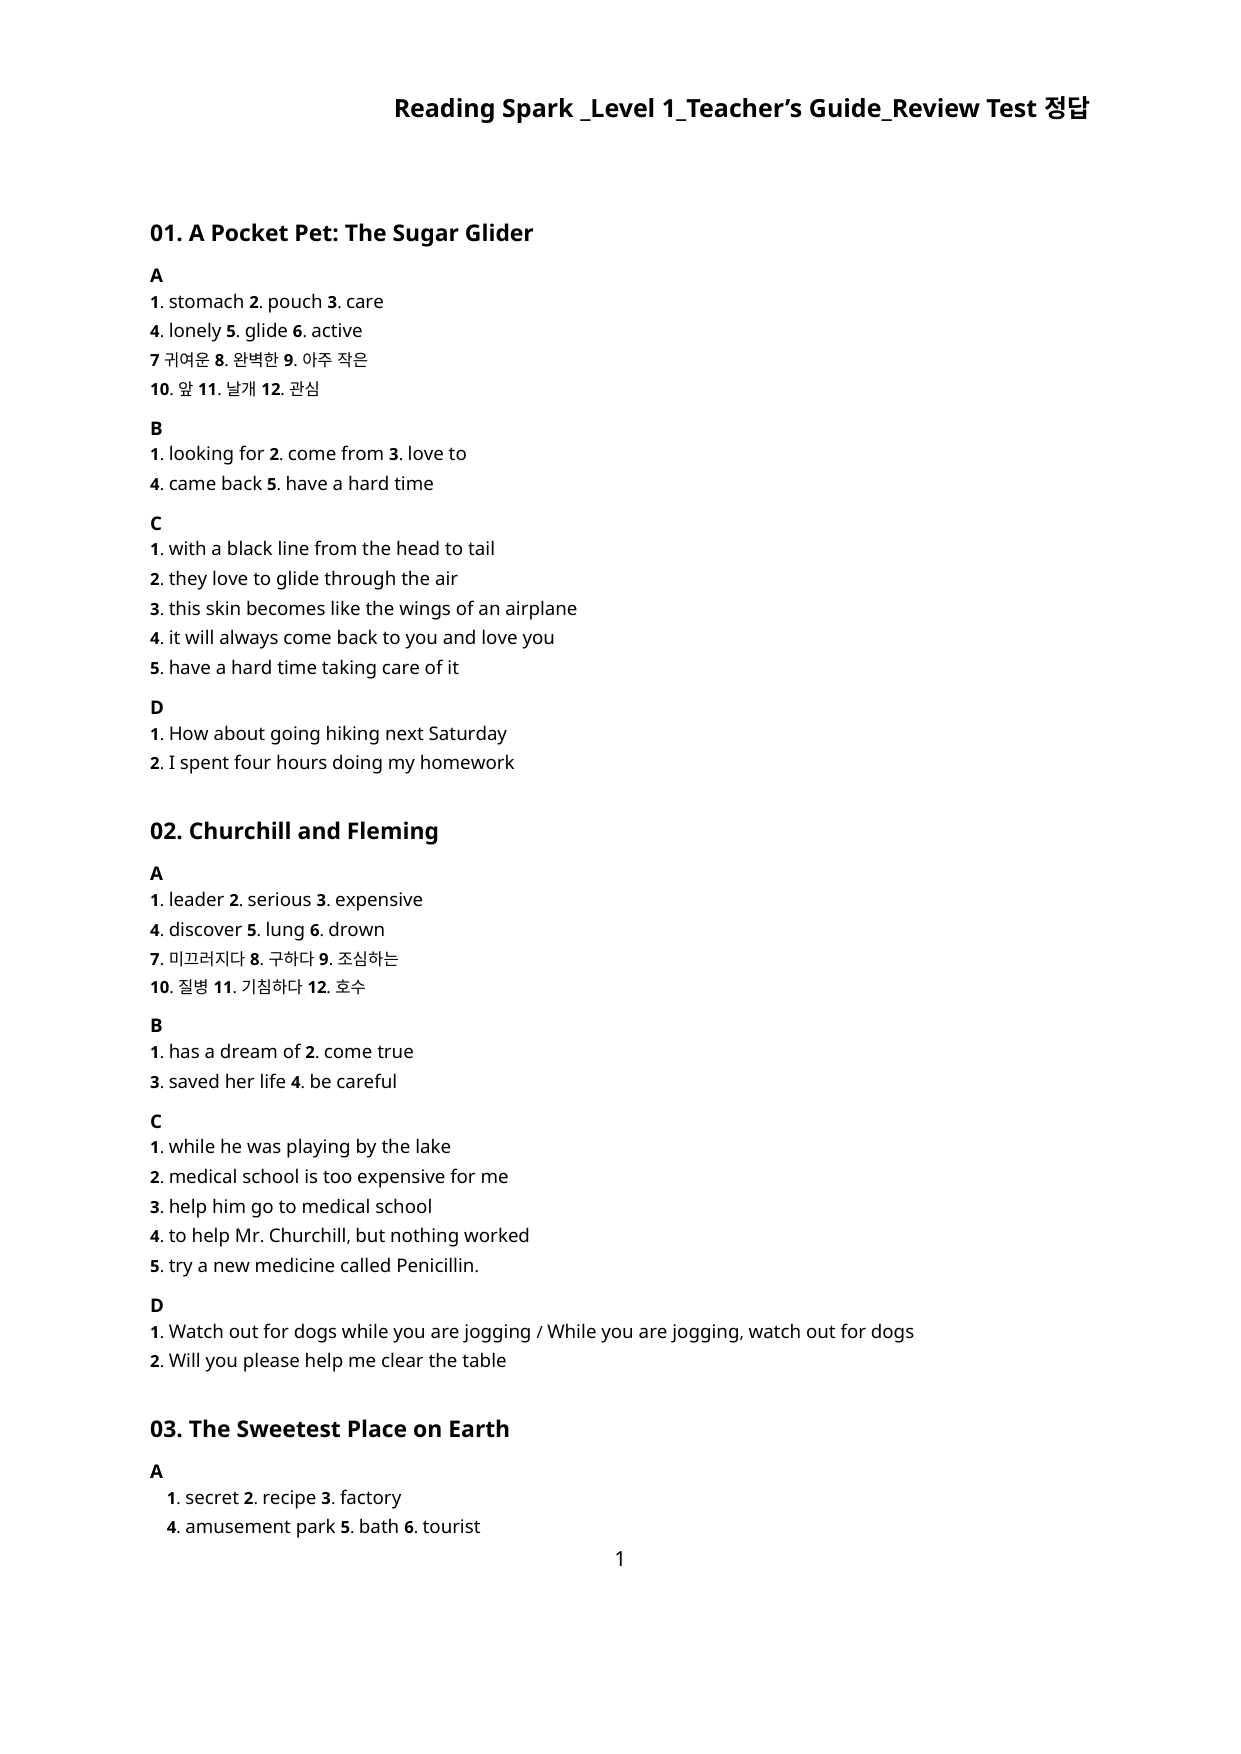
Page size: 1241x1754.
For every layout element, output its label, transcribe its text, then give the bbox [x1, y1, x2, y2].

text 01. A Pocket Pet: The Sugar Glider [150, 217, 1090, 248]
text 2. they love to glide through the air [150, 565, 1090, 591]
text 3. this skin becomes like the wings of an airplane [150, 595, 1090, 621]
text 02. Churchill and Fleming [150, 815, 1090, 846]
text 1. stomach 2. pouch 3. care [150, 288, 1090, 314]
text 4. it will always come back to you and love you [150, 625, 1090, 650]
text 2. medical school is too expensive for me [150, 1163, 1090, 1189]
text B [150, 415, 1090, 440]
text B [150, 1013, 1090, 1038]
text 2. I spent four hours doing my homework [150, 750, 1090, 775]
text 4. lonely 5. glide 6. active [150, 318, 1090, 343]
text 3. saved her life 4. be careful [150, 1068, 1090, 1093]
text 1. How about going hiking next Saturday [150, 720, 1090, 746]
text 10. 앞 11. 날개 12. 관심 [150, 376, 1090, 400]
text 10. 질병 11. 기침하다 12. 호수 [150, 974, 1090, 998]
text A [150, 861, 1090, 886]
text 1. secret 2. recipe 3. factory [167, 1484, 1090, 1510]
text 03. The Sweetest Place on Earth [150, 1413, 1090, 1444]
text 3. help him go to medical school [150, 1193, 1090, 1218]
text 1. while he was playing by the lake [150, 1134, 1090, 1159]
text A [150, 1459, 1090, 1484]
text 4. came back 5. have a hard time [150, 470, 1090, 496]
text 7 귀여운 8. 완벽한 9. 아주 작은 [150, 347, 1090, 372]
text C [150, 1108, 1090, 1134]
text 1. leader 2. serious 3. expensive [150, 886, 1090, 912]
text 4. discover 5. lung 6. drown [150, 916, 1090, 941]
text 2. Will you please help me clear the table [150, 1348, 1090, 1373]
text 4. to help Mr. Churchill, but nothing worked [150, 1223, 1090, 1248]
text 1. looking for 2. come from 3. love to [150, 440, 1090, 466]
text 1. has a dream of 2. come true [150, 1038, 1090, 1064]
text D [150, 1292, 1090, 1318]
text 1. with a black line from the head to tail [150, 536, 1090, 561]
text A [150, 263, 1090, 288]
text 7. 미끄러지다 8. 구하다 9. 조심하는 [150, 946, 1090, 970]
text C [150, 510, 1090, 536]
text 4. amusement park 5. bath 6. tourist [167, 1514, 1090, 1539]
text 5. try a new medicine called Penicillin. [150, 1252, 1090, 1278]
text 5. have a hard time taking care of it [150, 654, 1090, 680]
text 1. Watch out for dogs while you are jogging / While you are jogging, watch out for dogs [150, 1318, 1090, 1343]
text D [150, 694, 1090, 720]
